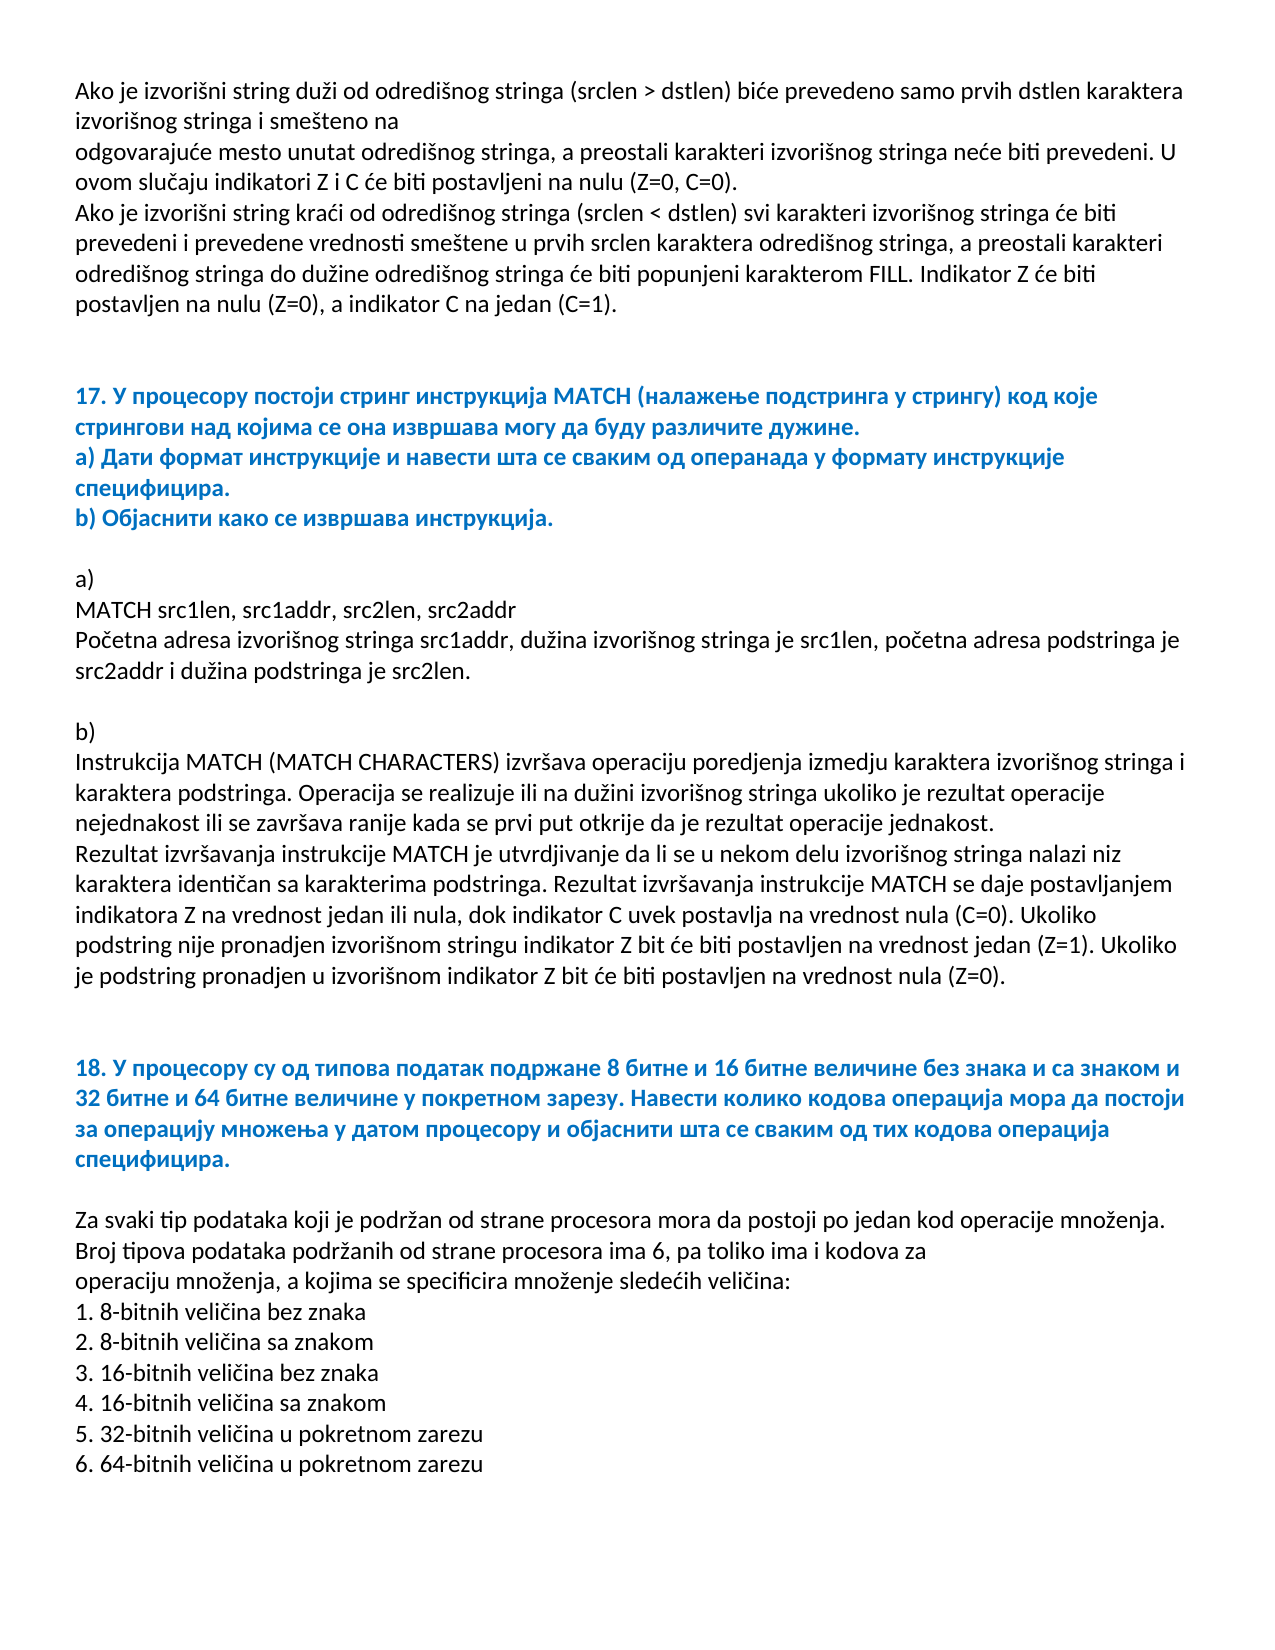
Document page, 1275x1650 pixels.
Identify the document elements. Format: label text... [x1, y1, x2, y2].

text a) Дати формат инструкције и навести шта се сваким од операнада у формату инструкције специфицира. [75, 441, 1200, 502]
text b) Објаснити како се извршава инструкција. [75, 502, 1200, 533]
text 1. 8-bitnih veličina bez znaka [75, 1296, 1200, 1326]
text Početna adresa izvorišnog stringa src1addr, dužina izvorišnog stringa je src1len, početna adresa podstringa je src2addr i dužina podstringa je src2len. [75, 624, 1200, 685]
text a) [75, 563, 1200, 594]
text MATCH src1len, src1addr, src2len, src2addr [75, 594, 1200, 624]
text Rezultat izvršavanja instrukcije MATCH je utvrdjivanje da li se u nekom delu izvorišnog stringa nalazi niz karaktera identičan sa karakterima podstringa. Rezultat izvršavanja instrukcije MATCH se daje postavljanjem indikatora Z na vrednost jedan ili nula, dok indikator C uvek postavlja na vrednost nula (C=0). Ukoliko podstring nije pronadjen izvorišnom stringu indikator Z bit će biti postavljen na vrednost jedan (Z=1). Ukoliko je podstring pronadjen u izvorišnom indikator Z bit će biti postavljen na vrednost nula (Z=0). [75, 838, 1200, 991]
text 17. У процесору постоји стринг инструкција MATCH (налажење подстринга у стрингу) код које стрингови над којима се она извршава могу да буду различите дужине. [75, 380, 1200, 441]
text odgovarajuće mesto unutat odredišnog stringa, a preostali karakteri izvorišnog stringa neće biti prevedeni. U ovom slučaju indikatori Z i C će biti postavljeni na nulu (Z=0, C=0). [75, 136, 1200, 197]
text 5. 32-bitnih veličina u pokretnom zarezu [75, 1418, 1200, 1448]
text 6. 64-bitnih veličina u pokretnom zarezu [75, 1448, 1200, 1479]
text 2. 8-bitnih veličina sa znakom [75, 1326, 1200, 1357]
text operaciju množenja, a kojima se specificira množenje sledećih veličina: [75, 1265, 1200, 1296]
text 3. 16-bitnih veličina bez znaka [75, 1357, 1200, 1387]
text Ako je izvorišni string kraći od odredišnog stringa (srclen < dstlen) svi karakteri izvorišnog stringa će biti prevedeni i prevedene vrednosti smeštene u prvih srclen karaktera odredišnog stringa, a preostali karakteri odredišnog stringa do dužine odredišnog stringa će biti popunjeni karakterom FILL. Indikator Z će biti postavljen na nulu (Z=0), a indikator C na jedan (C=1). [75, 197, 1200, 319]
text 4. 16-bitnih veličina sa znakom [75, 1387, 1200, 1418]
text b) [75, 716, 1200, 746]
text Instrukcija MATCH (MATCH CHARACTERS) izvršava operaciju poredjenja izmedju karaktera izvorišnog stringa i karaktera podstringa. Operacija se realizuje ili na dužini izvorišnog stringa ukoliko je rezultat operacije nejednakost ili se završava ranije kada se prvi put otkrije da je rezultat operacije jednakost. [75, 746, 1200, 838]
text Ako je izvorišni string duži od odredišnog stringa (srclen > dstlen) biće prevedeno samo prvih dstlen karaktera izvorišnog stringa i smešteno na [75, 75, 1200, 136]
text 18. У процесору су од типова податак подржане 8 битне и 16 битне величине без знака и са знаком и 32 битне и 64 битне величине у покретном зарезу. Навести колико кодова операција мора да постоји за операцију множења у датом процесору и објаснити шта се сваким од тих кодова операција специфицира. [75, 1052, 1200, 1174]
